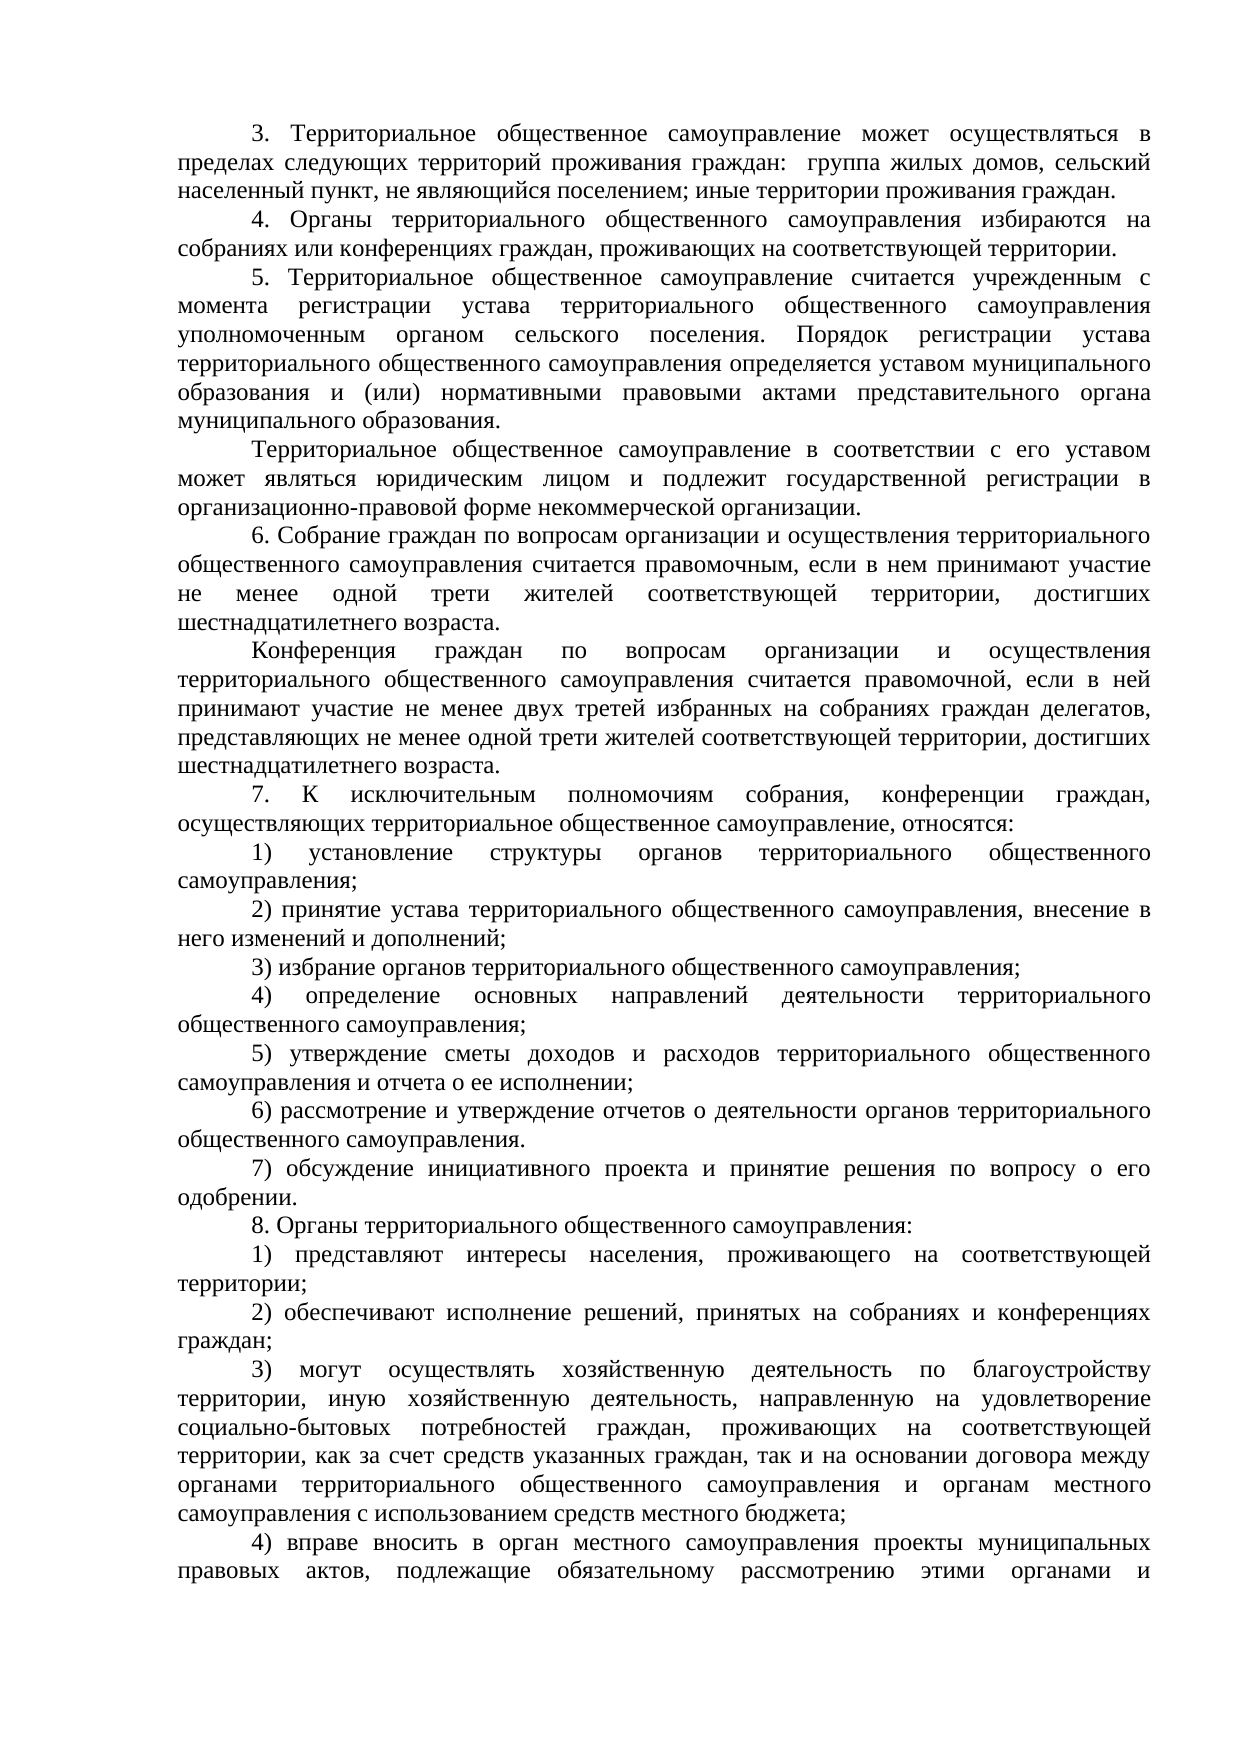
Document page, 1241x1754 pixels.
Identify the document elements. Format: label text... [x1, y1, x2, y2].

text 8. Органы территориального общественного самоуправления: [177, 1211, 1152, 1239]
text 6. Собрание граждан по вопросам организации и осуществления территориального общественного самоуправления считается правомочным, если в нем принимают участие не менее одной трети жителей соответствующей территории, достигших шестнадцатилетнего возраста. [177, 521, 1152, 636]
text 3) могут осуществлять хозяйственную деятельность по благоустройству территории, иную хозяйственную деятельность, направленную на удовлетворение социально-бытовых потребностей граждан, проживающих на соответствующей территории, как за счет средств указанных граждан, так и на основании договора между органами территориального общественного самоуправления и органам местного самоуправления с использованием средств местного бюджета; [177, 1354, 1152, 1527]
text 2) обеспечивают исполнение решений, принятых на собраниях и конференциях граждан; [177, 1297, 1152, 1354]
text 6) рассмотрение и утверждение отчетов о деятельности органов территориального общественного самоуправления. [177, 1096, 1152, 1153]
text 4. Органы территориального общественного самоуправления избираются на собраниях или конференциях граждан, проживающих на соответствующей территории. [177, 204, 1152, 262]
text Конференция граждан по вопросам организации и осуществления территориального общественного самоуправления считается правомочной, если в ней принимают участие не менее двух третей избранных на собраниях граждан делегатов, представляющих не менее одной трети жителей соответствующей территории, достигших шестнадцатилетнего возраста. [177, 636, 1152, 779]
text 7. К исключительным полномочиям собрания, конференции граждан, осуществляющих территориальное общественное самоуправление, относятся: [177, 779, 1152, 837]
text Территориальное общественное самоуправление в соответствии с его уставом может являться юридическим лицом и подлежит государственной регистрации в организационно-правовой форме некоммерческой организации. [177, 434, 1152, 521]
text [177, 1527, 1152, 1584]
text 3) избрание органов территориального общественного самоуправления; [177, 952, 1152, 981]
text 2) принятие устава территориального общественного самоуправления, внесение в него изменений и дополнений; [177, 894, 1152, 952]
text 1) представляют интересы населения, проживающего на соответствующей территории; [177, 1239, 1152, 1297]
text 3. Территориальное общественное самоуправление может осуществляться в пределах следующих территорий проживания граждан: группа жилых домов, сельский населенный пункт, не являющийся поселением; иные территории проживания граждан. [177, 118, 1152, 204]
text 4) определение основных направлений деятельности территориального общественного самоуправления; [177, 981, 1152, 1038]
text 7) обсуждение инициативного проекта и принятие решения по вопросу о его одобрении. [177, 1153, 1152, 1211]
text 1) установление структуры органов территориального общественного самоуправления; [177, 837, 1152, 894]
text 5) утверждение сметы доходов и расходов территориального общественного самоуправления и отчета о ее исполнении; [177, 1038, 1152, 1096]
text 5. Территориальное общественное самоуправление считается учрежденным с момента регистрации устава территориального общественного самоуправления уполномоченным органом сельского поселения. Порядок регистрации устава территориального общественного самоуправления определяется уставом муниципального образования и (или) нормативными правовыми актами представительного органа муниципального образования. [177, 262, 1152, 434]
